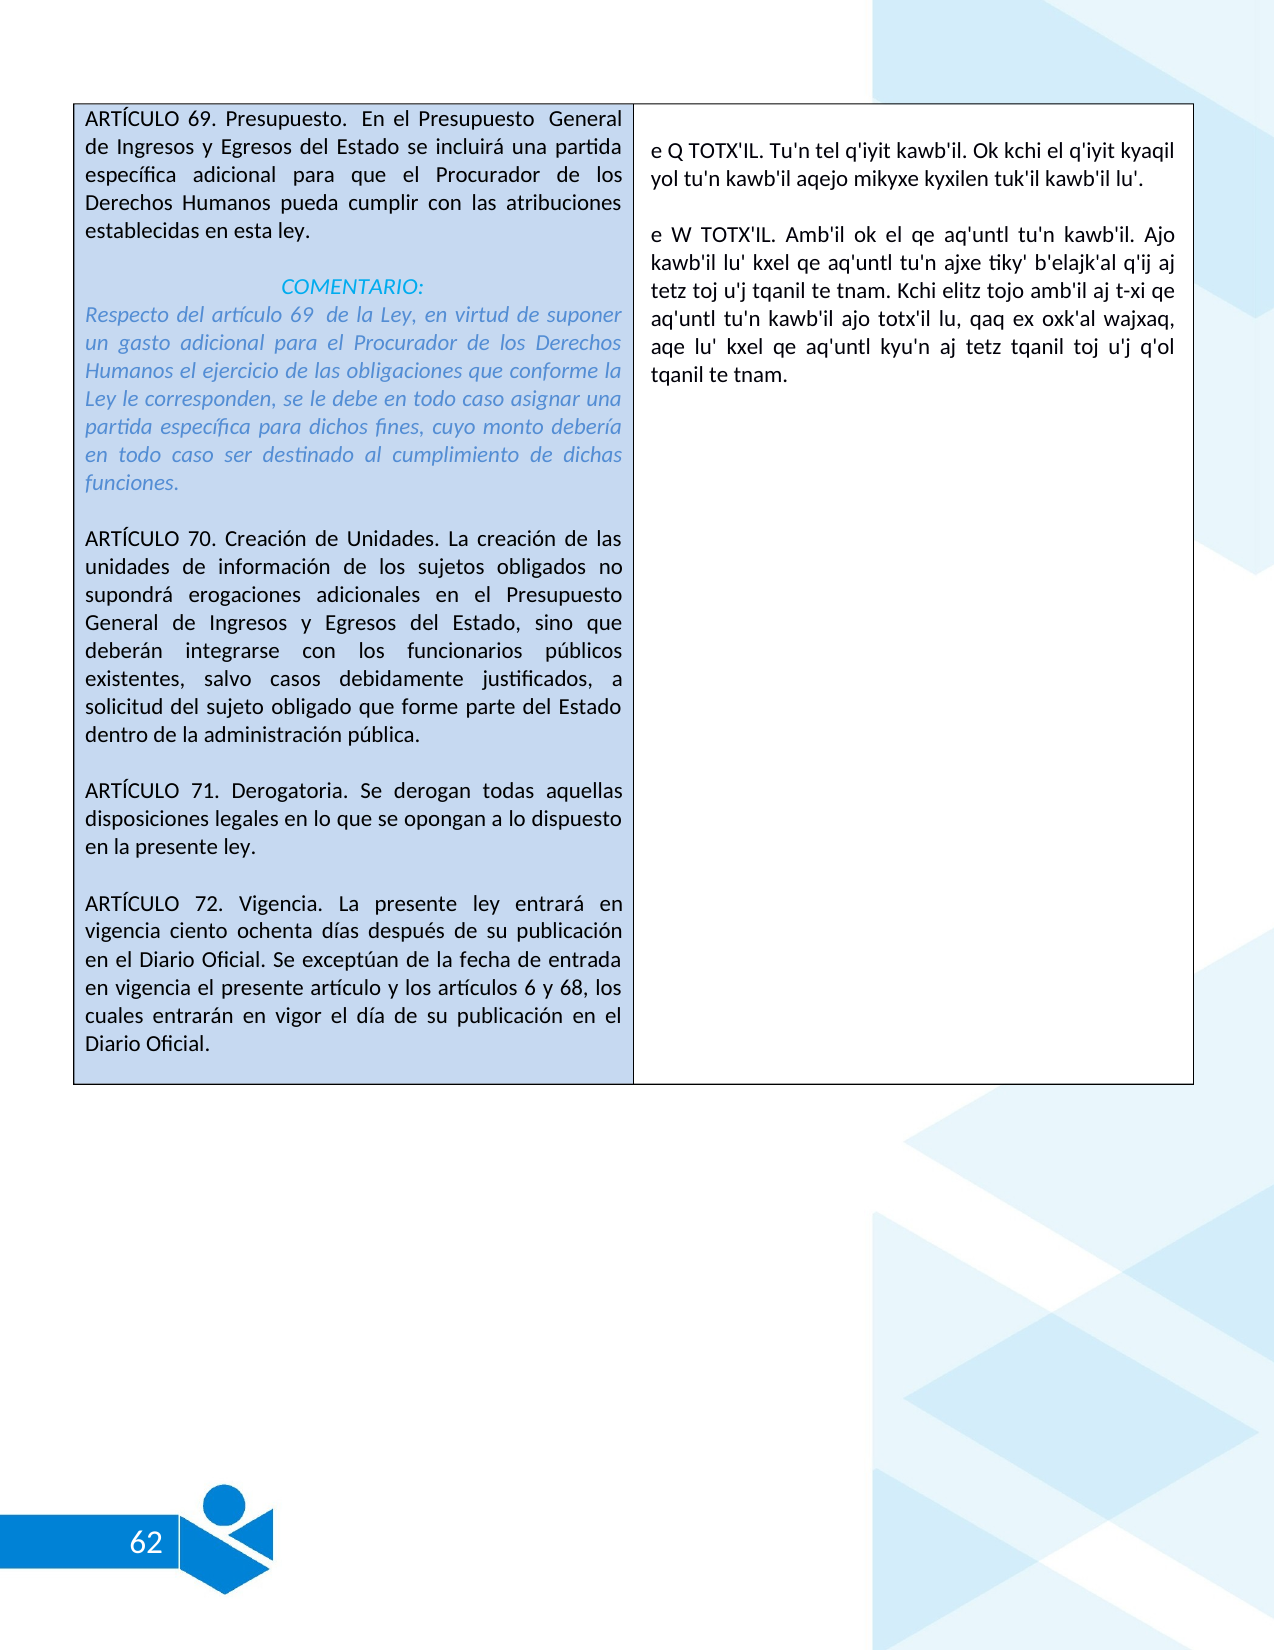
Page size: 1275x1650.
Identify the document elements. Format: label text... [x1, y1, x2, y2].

subtitle 62 [129, 1521, 1210, 1562]
text Respecto del artículo 69 de la Ley, en virtud de suponer un gasto adicional para el Procurador de los Derechos Humanos el ejercicio de las obligaciones que conforme la Ley le corresponden, se le debe en todo caso asignar una partida específica para dichos fines, cuyo monto debería en todo caso ser destinado al cumplimiento de dichas funciones. [85, 300, 622, 496]
text e Q TOTX'IL. Tu'n tel q'iyit kawb'il. Ok kchi el q'iyit kyaqil yol tu'n kawb'il aqejo mikyxe kyxilen tuk'il kawb'il lu'. [651, 136, 1176, 192]
picture [0, 0, 1274, 1650]
text ARTÍCULO 72. Vigencia. La presente ley entrará en vigencia ciento ochenta días después de su publicación en el Diario Oficial. Se exceptúan de la fecha de entrada en vigencia el presente artículo y los artículos 6 y 68, los cuales entrarán en vigor el día de su publicación en el Diario Oficial. [85, 889, 623, 1057]
text ARTÍCULO 70. Creación de Unidades. La creación de las unidades de información de los sujetos obligados no supondrá erogaciones adicionales en el Presupuesto General de Ingresos y Egresos del Estado, sino que deberán integrarse con los funcionarios públicos existentes, salvo casos debidamente justificados, a solicitud del sujeto obligado que forme parte del Estado dentro de la administración pública. [85, 524, 623, 748]
text e W TOTX'IL. Amb'il ok el qe aq'untl tu'n kawb'il. Ajo kawb'il lu' kxel qe aq'untl tu'n ajxe tiky' b'elajk'al q'ij aj tetz toj u'j tqanil te tnam. Kchi elitz tojo amb'il aj t-xi qe aq'untl tu'n kawb'il ajo totx'il lu, qaq ex oxk'al wajxaq, aqe lu' kxel qe aq'untl kyu'n aj tetz tqanil toj u'j q'ol tqanil te tnam. [651, 220, 1176, 388]
text ARTÍCULO 71. Derogatoria. Se derogan todas aquellas disposiciones legales en lo que se opongan a lo dispuesto en la presente ley. [85, 776, 623, 861]
text ARTÍCULO 69. Presupuesto. En el Presupuesto General de Ingresos y Egresos del Estado se incluirá una partida específica adicional para que el Procurador de los Derechos Humanos pueda cumplir con las atribuciones establecidas en esta ley. [85, 104, 622, 244]
text COMENTARIO: [174, 272, 534, 300]
